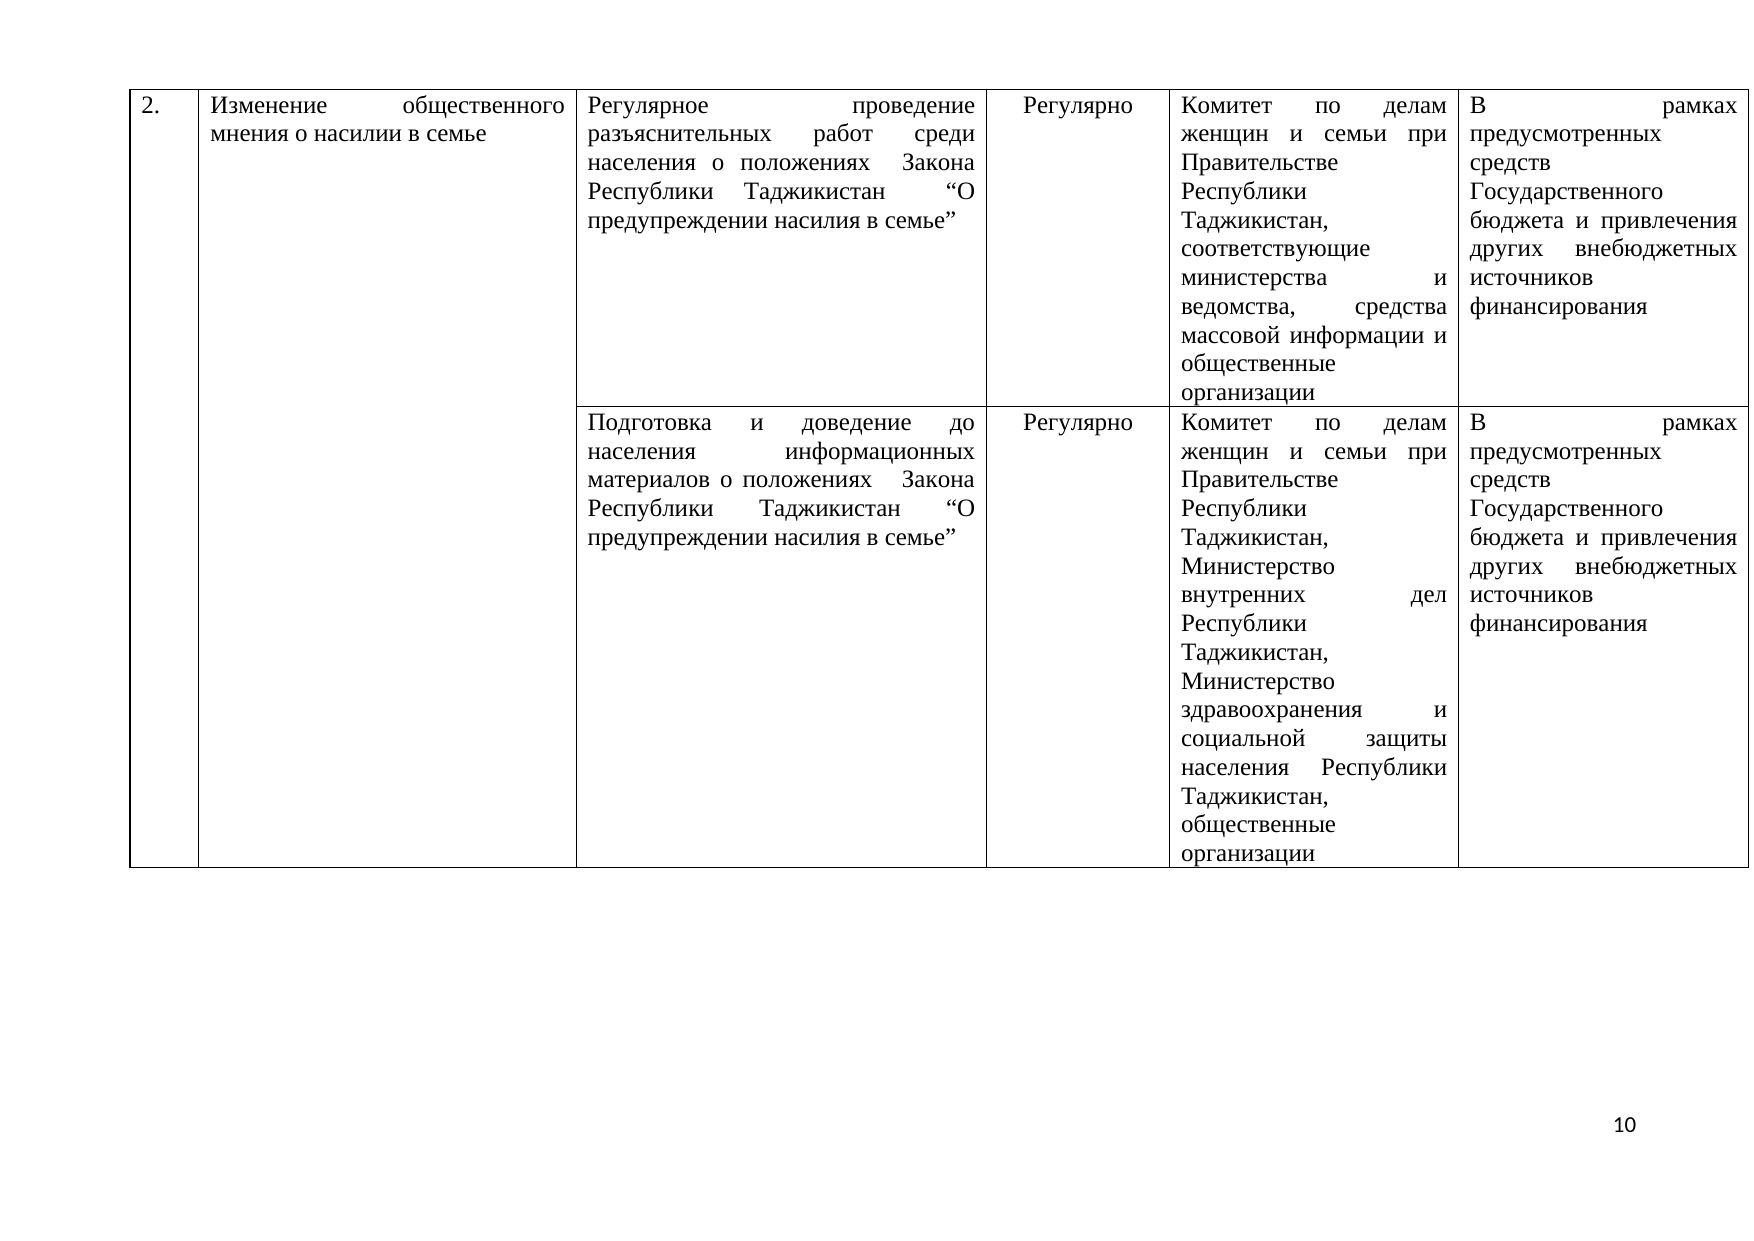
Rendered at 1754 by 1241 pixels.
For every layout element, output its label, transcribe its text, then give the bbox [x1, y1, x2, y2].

table_cell Комитет по делам женщин и семьи при Правительстве Республики Таджикистан, Министерство внутренних дел Республики Таджикистан, Министерство здравоохранения и социальной защиты населения Республики Таджикистан, общественные организации [1170, 407, 1458, 867]
table_cell Регулярно [987, 90, 1169, 406]
table_cell 2. [131, 90, 198, 867]
table_cell В рамках предусмотренных средств Государственного бюджета и привлечения других внебюджетных источников финансирования [1459, 90, 1748, 406]
table_cell Регулярно [987, 407, 1169, 867]
table_cell Комитет по делам женщин и семьи при Правительстве Республики Таджикистан, соответствующие министерства и ведомства, средства массовой информации и общественные организации [1170, 90, 1458, 406]
table_cell Изменение общественного мнения о насилии в семье [199, 90, 576, 867]
table_cell В рамках предусмотренных средств Государственного бюджета и привлечения других внебюджетных источников финансирования [1459, 407, 1748, 867]
table_cell Подготовка и доведение до населения информационных материалов о положениях Закона Республики Таджикистан “О предупреждении насилия в семье” [577, 407, 986, 867]
table_cell Регулярное проведение разъяснительных работ среди населения о положениях Закона Республики Таджикистан “О предупреждении насилия в семье” [577, 90, 986, 406]
